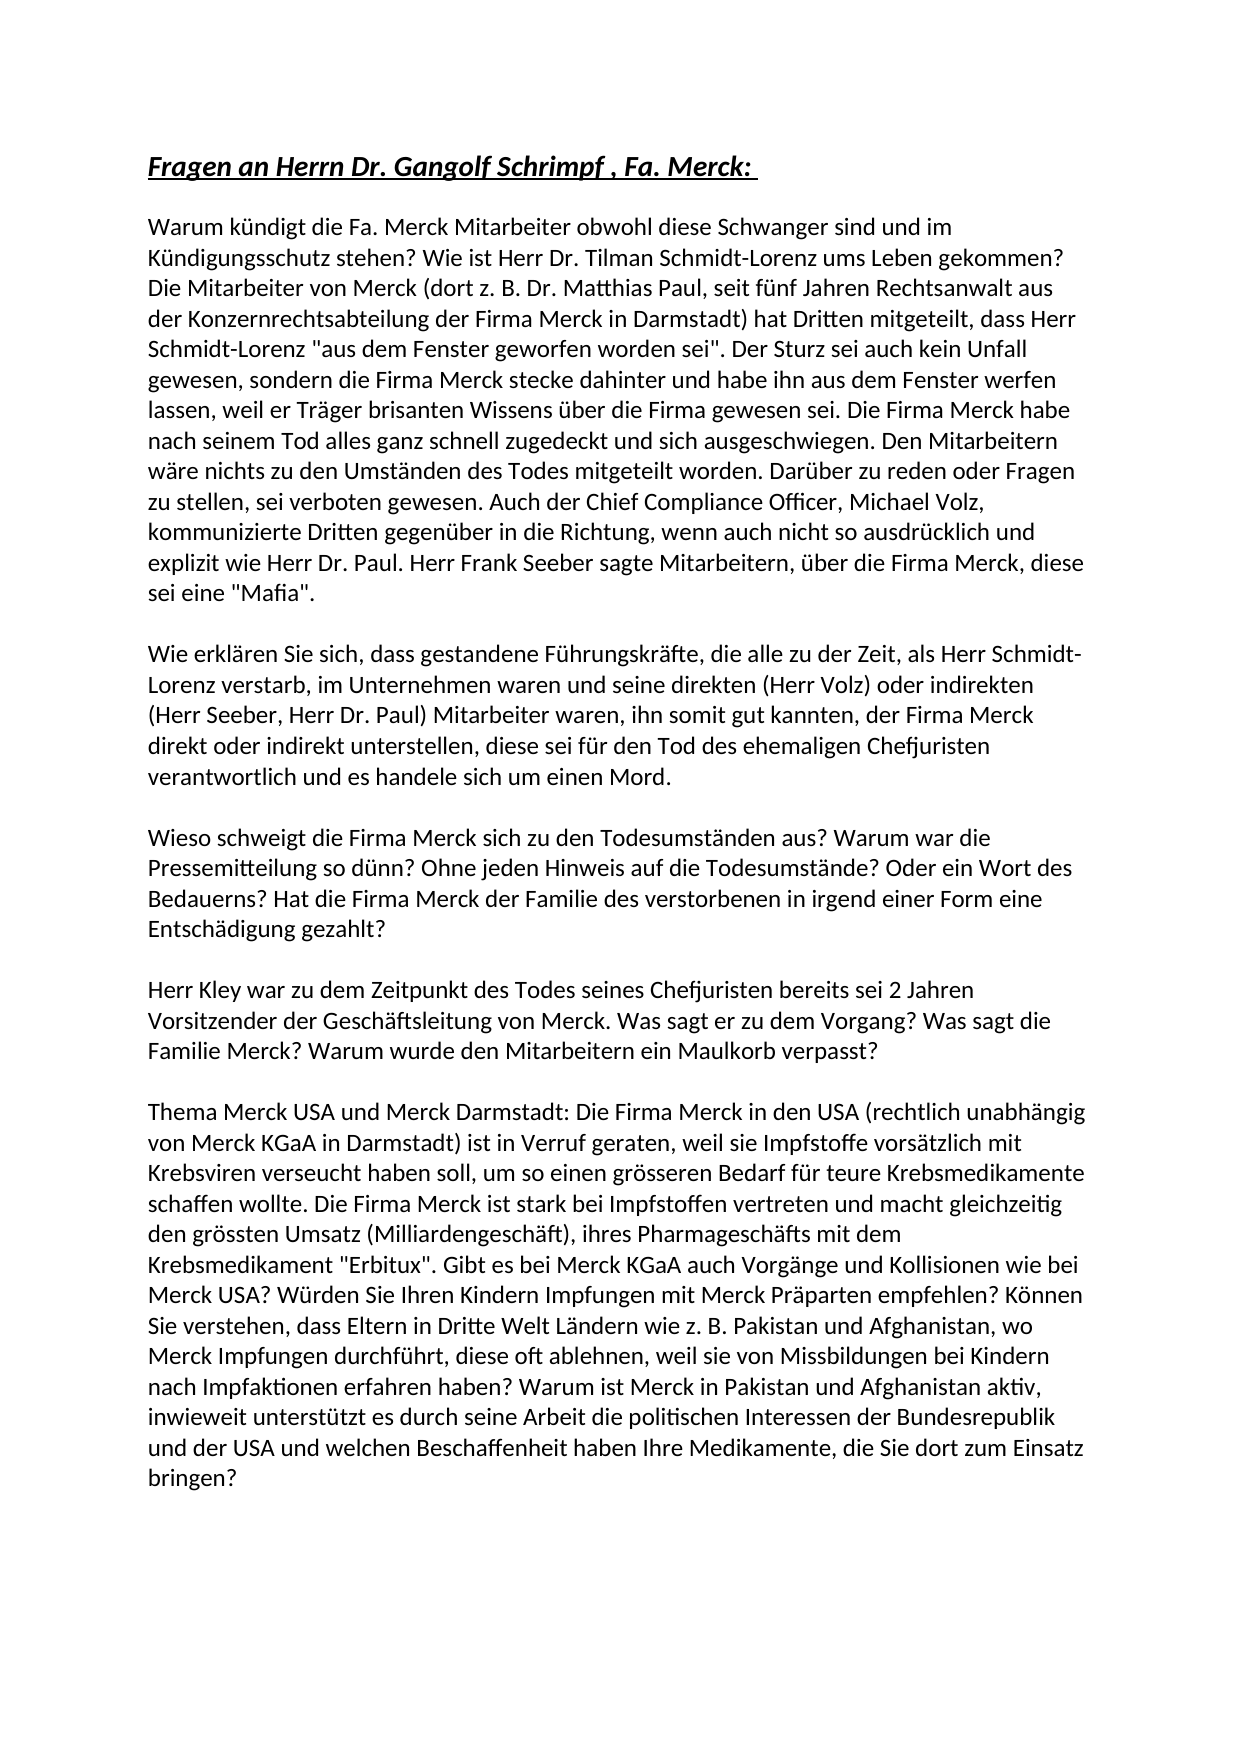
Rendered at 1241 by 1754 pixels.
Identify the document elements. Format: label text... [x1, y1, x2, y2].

text Wieso schweigt die Firma Merck sich zu den Todesumständen aus? Warum war die Pressemitteilung so dünn? Ohne jeden Hinweis auf die Todesumstände? Oder ein Wort des Bedauerns? Hat die Firma Merck der Familie des verstorbenen in irgend einer Form eine Entschädigung gezahlt? [148, 822, 1093, 944]
text Warum kündigt die Fa. Merck Mitarbeiter obwohl diese Schwanger sind und im Kündigungsschutz stehen? Wie ist Herr Dr. Tilman Schmidt-Lorenz ums Leben gekommen? Die Mitarbeiter von Merck (dort z. B. Dr. Matthias Paul, seit fünf Jahren Rechtsanwalt aus der Konzernrechtsabteilung der Firma Merck in Darmstadt) hat Dritten mitgeteilt, dass Herr Schmidt-Lorenz "aus dem Fenster geworfen worden sei". Der Sturz sei auch kein Unfall gewesen, sondern die Firma Merck stecke dahinter und habe ihn aus dem Fenster werfen lassen, weil er Träger brisanten Wissens über die Firma gewesen sei. Die Firma Merck habe nach seinem Tod alles ganz schnell zugedeckt und sich ausgeschwiegen. Den Mitarbeitern wäre nichts zu den Umständen des Todes mitgeteilt worden. Darüber zu reden oder Fragen zu stellen, sei verboten gewesen. Auch der Chief Compliance Officer, Michael Volz, kommunizierte Dritten gegenüber in die Richtung, wenn auch nicht so ausdrücklich und explizit wie Herr Dr. Paul. Herr Frank Seeber sagte Mitarbeitern, über die Firma Merck, diese sei eine "Mafia". [148, 211, 1093, 608]
text Fragen an Herrn Dr. Gangolf Schrimpf , Fa. Merck: [148, 148, 1093, 183]
text Wie erklären Sie sich, dass gestandene Führungskräfte, die alle zu der Zeit, als Herr Schmidt-Lorenz verstarb, im Unternehmen waren und seine direkten (Herr Volz) oder indirekten (Herr Seeber, Herr Dr. Paul) Mitarbeiter waren, ihn somit gut kannten, der Firma Merck direkt oder indirekt unterstellen, diese sei für den Tod des ehemaligen Chefjuristen verantwortlich und es handele sich um einen Mord. [148, 638, 1093, 791]
text Thema Merck USA und Merck Darmstadt: Die Firma Merck in den USA (rechtlich unabhängig von Merck KGaA in Darmstadt) ist in Verruf geraten, weil sie Impfstoffe vorsätzlich mit Krebsviren verseucht haben soll, um so einen grösseren Bedarf für teure Krebsmedikamente schaffen wollte. Die Firma Merck ist stark bei Impfstoffen vertreten und macht gleichzeitig den grössten Umsatz (Milliardengeschäft), ihres Pharmageschäfts mit dem Krebsmedikament "Erbitux". Gibt es bei Merck KGaA auch Vorgänge und Kollisionen wie bei Merck USA? Würden Sie Ihren Kindern Impfungen mit Merck Präparten empfehlen? Können Sie verstehen, dass Eltern in Dritte Welt Ländern wie z. B. Pakistan und Afghanistan, wo Merck Impfungen durchführt, diese oft ablehnen, weil sie von Missbildungen bei Kindern nach Impfaktionen erfahren haben? Warum ist Merck in Pakistan und Afghanistan aktiv, inwieweit unterstützt es durch seine Arbeit die politischen Interessen der Bundesrepublik und der USA und welchen Beschaffenheit haben Ihre Medikamente, die Sie dort zum Einsatz bringen? [148, 1096, 1093, 1493]
text Herr Kley war zu dem Zeitpunkt des Todes seines Chefjuristen bereits sei 2 Jahren Vorsitzender der Geschäftsleitung von Merck. Was sagt er zu dem Vorgang? Was sagt die Familie Merck? Warum wurde den Mitarbeitern ein Maulkorb verpasst? [148, 974, 1093, 1066]
